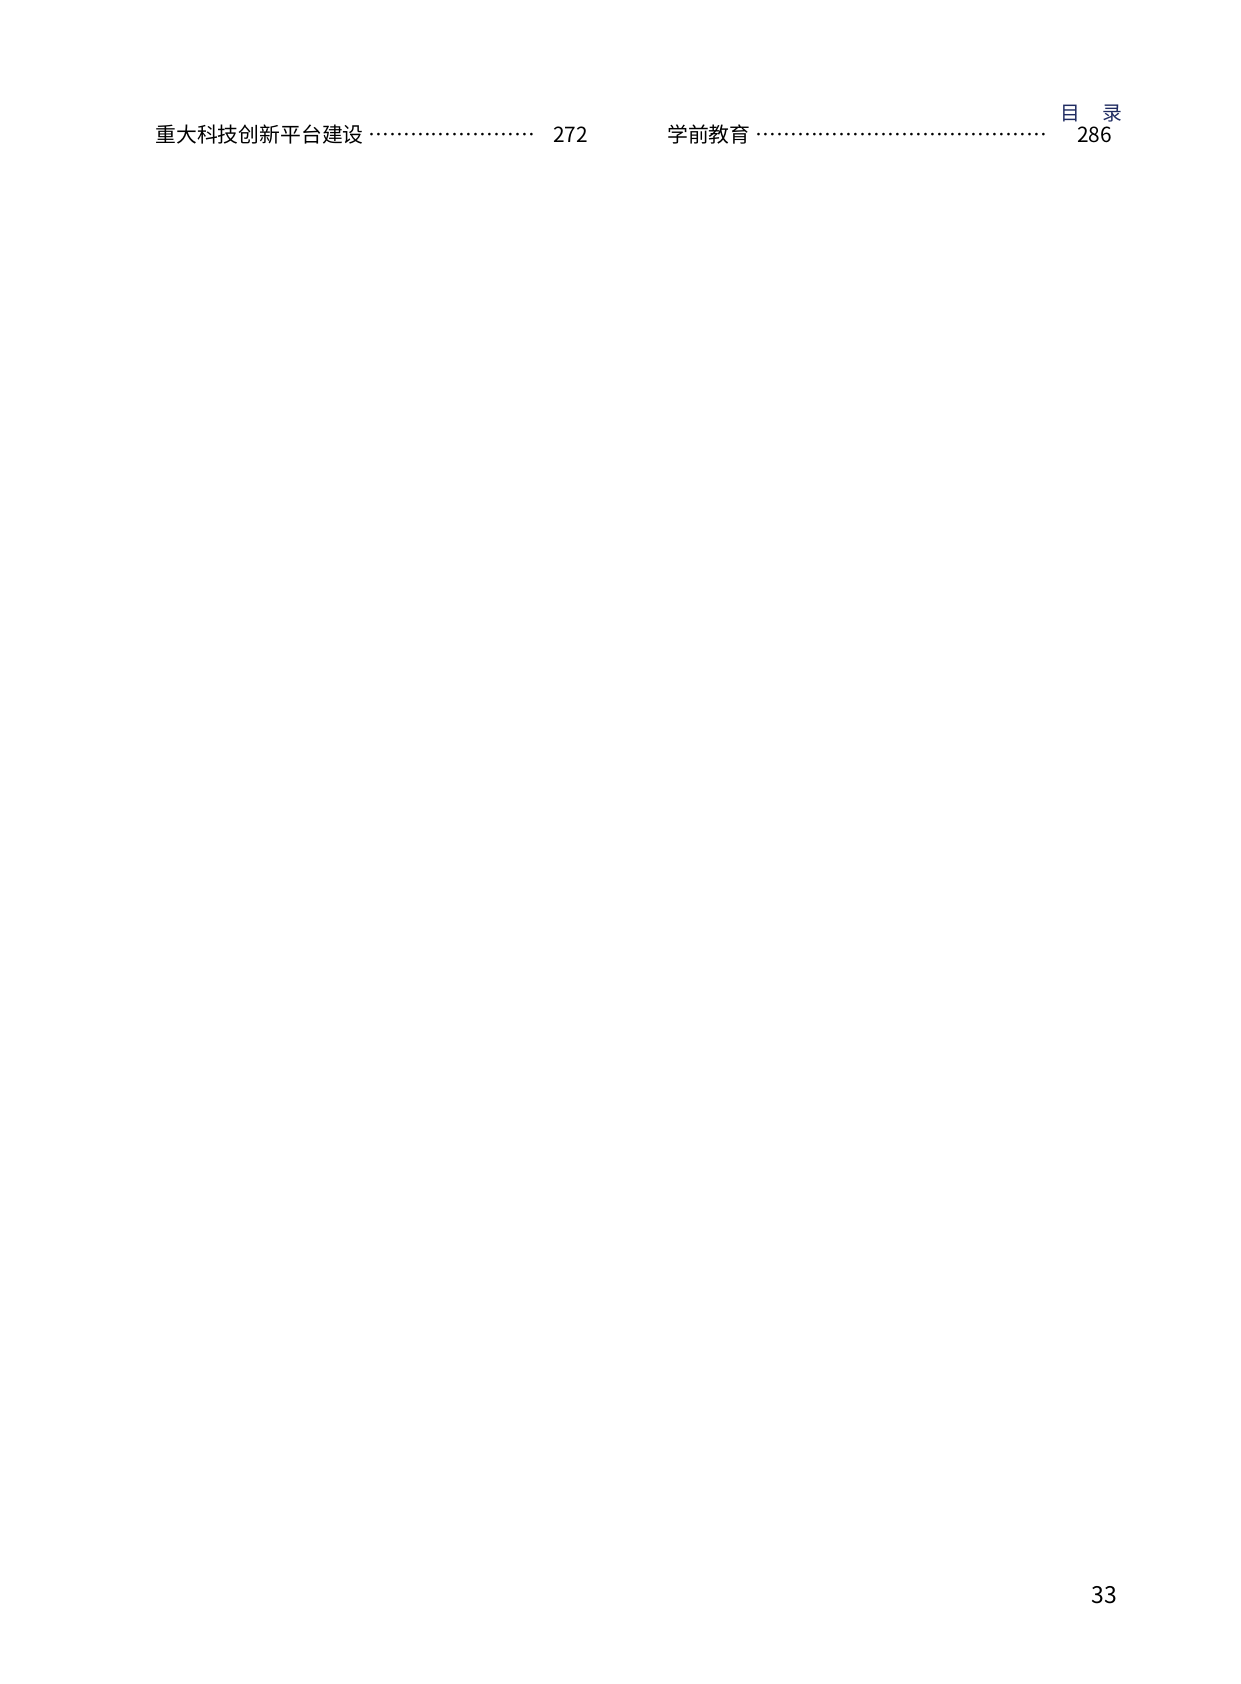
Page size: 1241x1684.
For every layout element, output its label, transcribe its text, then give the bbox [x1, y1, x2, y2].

table_cell 重大科技创新平台建设 …………………… [113, 123, 544, 149]
table_cell 学前教育 …………………………………… [614, 123, 1069, 149]
table_cell 272 [544, 123, 614, 149]
table_cell 286 [1069, 123, 1115, 149]
